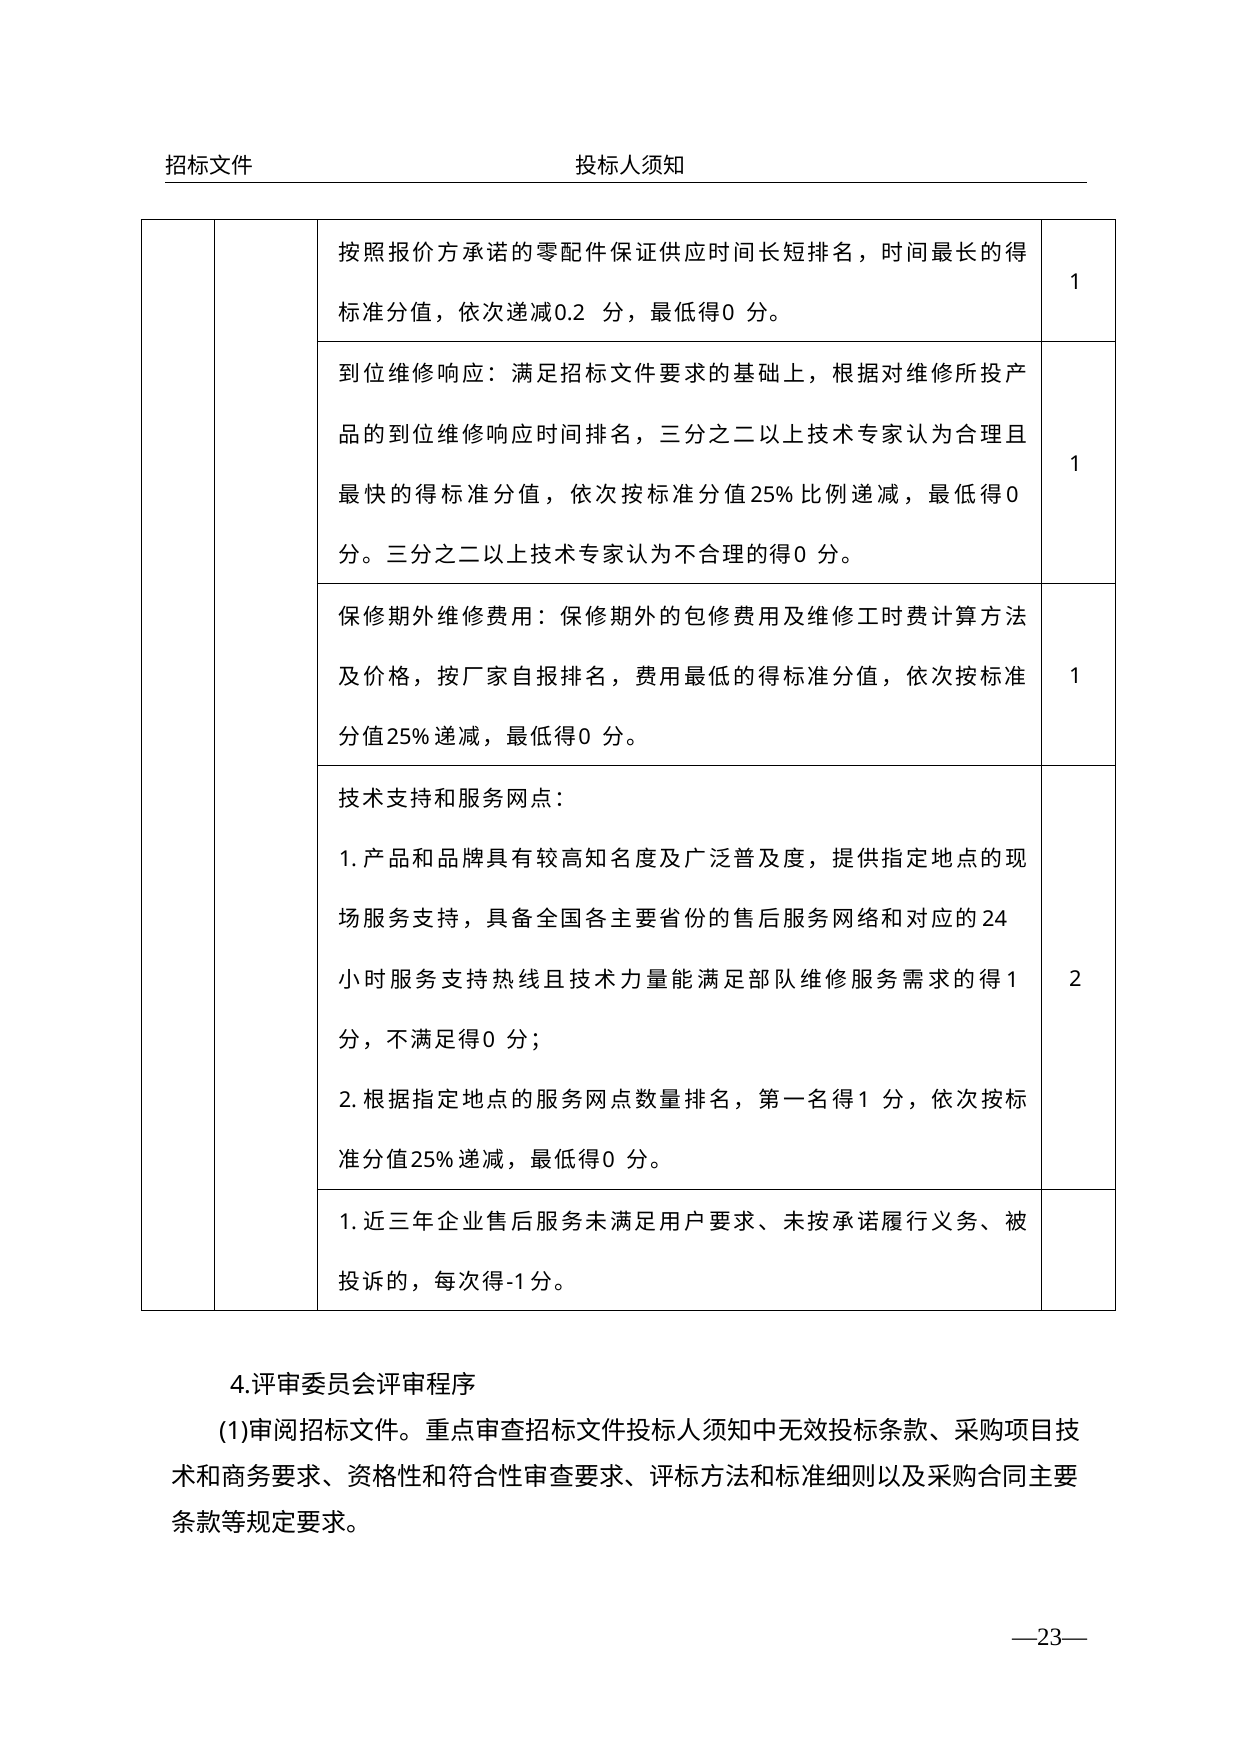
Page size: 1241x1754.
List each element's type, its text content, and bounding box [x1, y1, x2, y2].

text (1)审阅招标文件。重点审查招标文件投标人须知中无效投标条款、采购项目技术和商务要求、资格性和符合性审查要求、评标方法和标准细则以及采购合同主要条款等规定要求。 [171, 1403, 1081, 1540]
table_cell 技术支持和服务网点： 1.产品和品牌具有较高知名度及广泛普及度，提供指定地点的现场服务支持，具备全国各主要省份的售后服务网络和对应的24小时服务支持热线且技术力量能满足部队维修服务需求的得1分，不满足得0分； 2.根据指定地点的服务网点数量排名，第一名得1分，依次按标准分值25%递减，最低得0分。 [318, 766, 1041, 1188]
table_cell 2 [1042, 766, 1115, 1188]
table_cell [1042, 1190, 1115, 1310]
table_cell 1 [1042, 220, 1115, 341]
table_cell 1.近三年企业售后服务未满足用户要求、未按承诺履行义务、被投诉的，每次得-1分。 [318, 1190, 1041, 1310]
table_cell 保修期外维修费用：保修期外的包修费用及维修工时费计算方法及价格，按厂家自报排名，费用最低的得标准分值，依次按标准分值25%递减，最低得0分。 [318, 584, 1041, 765]
table_cell 按照报价方承诺的零配件保证供应时间长短排名，时间最长的得标准分值，依次递减0.2分，最低得0分。 [318, 220, 1041, 341]
table_cell 1 [1042, 342, 1115, 583]
table_cell 1 [1042, 584, 1115, 765]
table_cell 到位维修响应：满足招标文件要求的基础上，根据对维修所投产品的到位维修响应时间排名，三分之二以上技术专家认为合理且最快的得标准分值，依次按标准分值25%比例递减，最低得0分。三分之二以上技术专家认为不合理的得0分。 [318, 342, 1041, 583]
text 4.评审委员会评审程序 [171, 1357, 1081, 1403]
